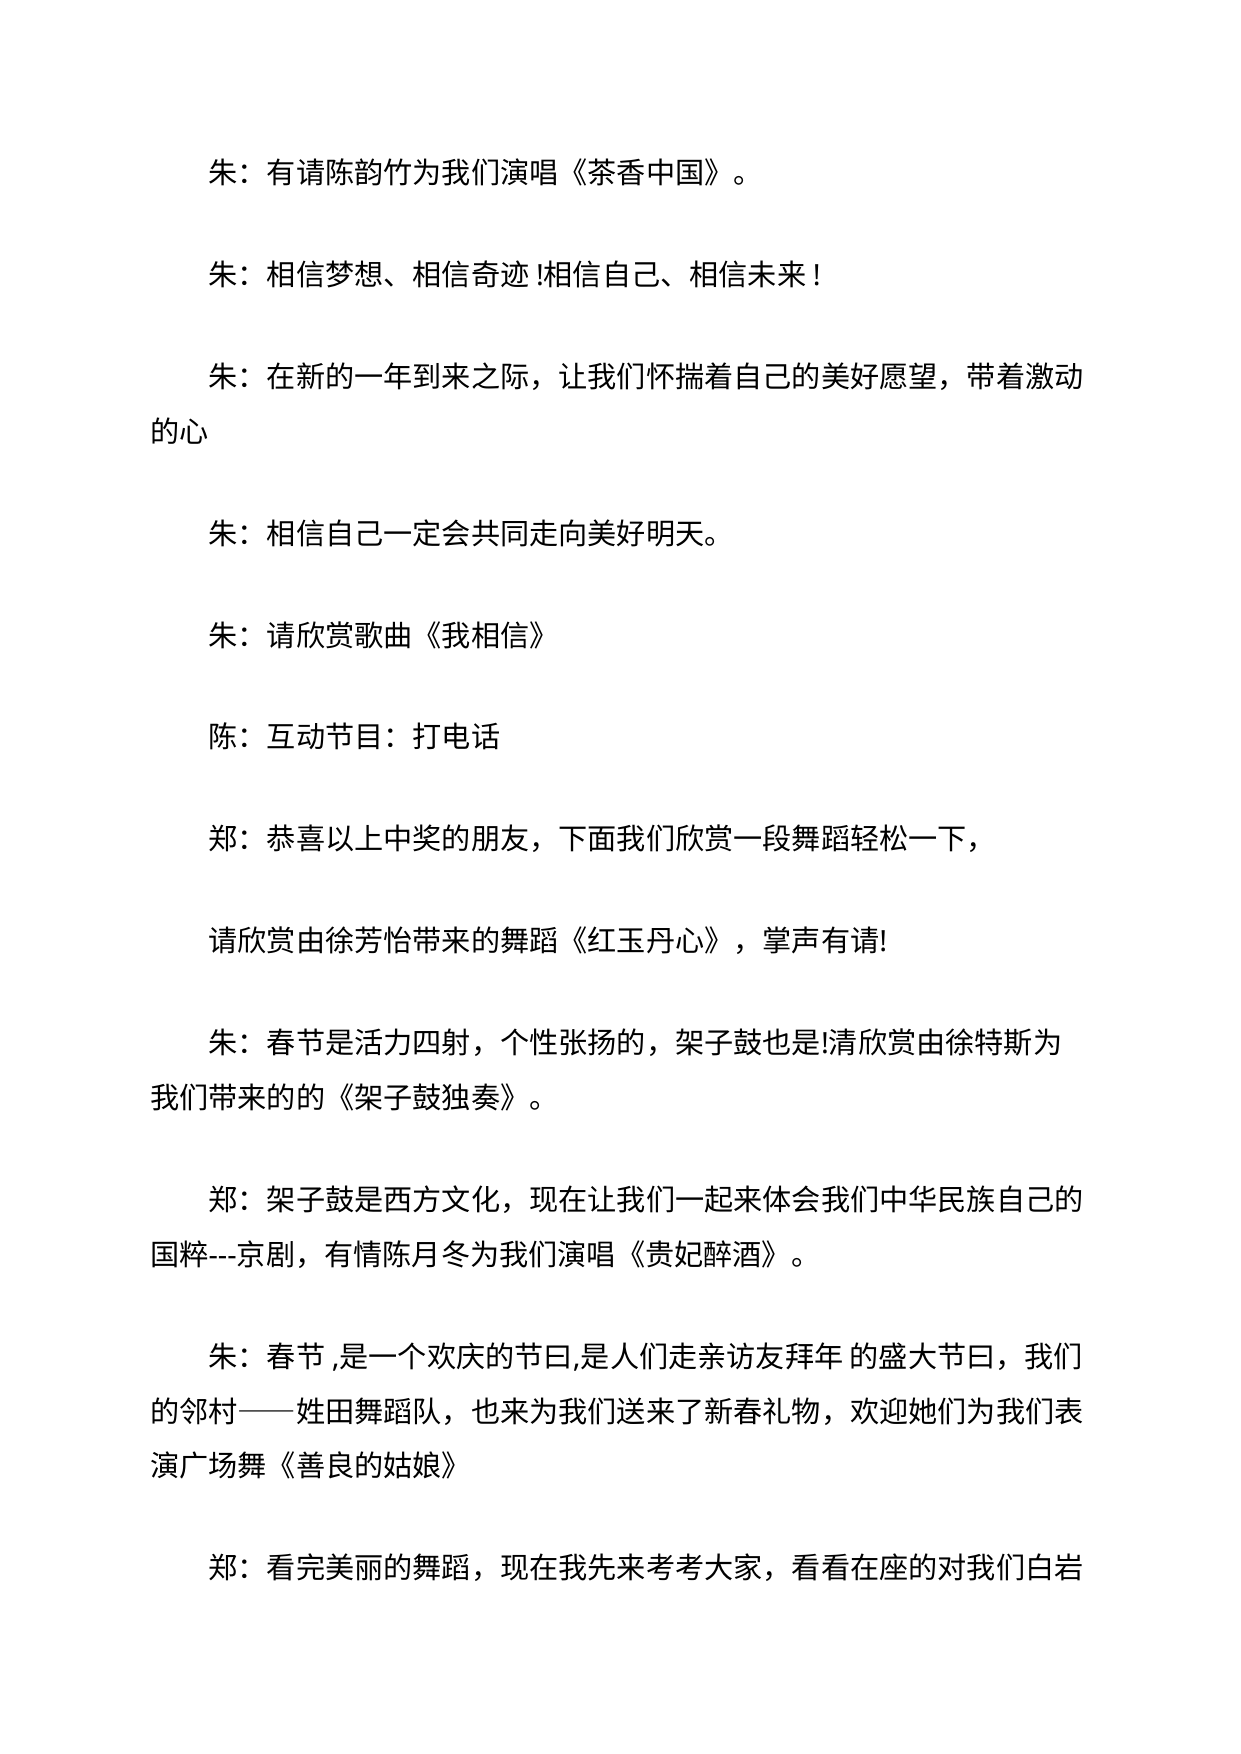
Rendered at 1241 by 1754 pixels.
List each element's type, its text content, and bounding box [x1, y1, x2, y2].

text 朱：春节 ,是一个欢庆的节曰,是人们走亲访友拜年 的盛大节曰，我们的邻村——姓田舞蹈队，也来为我们送来了新春礼物，欢迎她们为我们表演广场舞《善良的姑娘》 [150, 1333, 1090, 1485]
text 请欣赏由徐芳怡带来的舞蹈《红玉丹心》，掌声有请! [150, 917, 1090, 960]
text 朱：相信自己一定会共同走向美好明天。 [150, 510, 1090, 553]
text 郑：恭喜以上中奖的朋友，下面我们欣赏一段舞蹈轻松一下， [150, 816, 1090, 858]
text 朱：请欣赏歌曲《我相信》 [150, 612, 1090, 654]
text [150, 1545, 1090, 1587]
text 朱：春节是活力四射，个性张扬的，架子鼓也是!清欣赏由徐特斯为我们带来的的《架子鼓独奏》。 [150, 1019, 1090, 1117]
text 朱：有请陈韵竹为我们演唱《茶香中国》。 [150, 150, 1090, 192]
text 陈：互动节目：打电话 [150, 714, 1090, 756]
text 朱：相信梦想、相信奇迹 !相信自己、相信未来 ! [150, 252, 1090, 294]
text 朱：在新的一年到来之际，让我们怀揣着自己的美好愿望，带着激动的心 [150, 354, 1090, 451]
text 郑：架子鼓是西方文化，现在让我们一起来体会我们中华民族自己的国粹---京剧，有情陈月冬为我们演唱《贵妃醉酒》。 [150, 1176, 1090, 1273]
